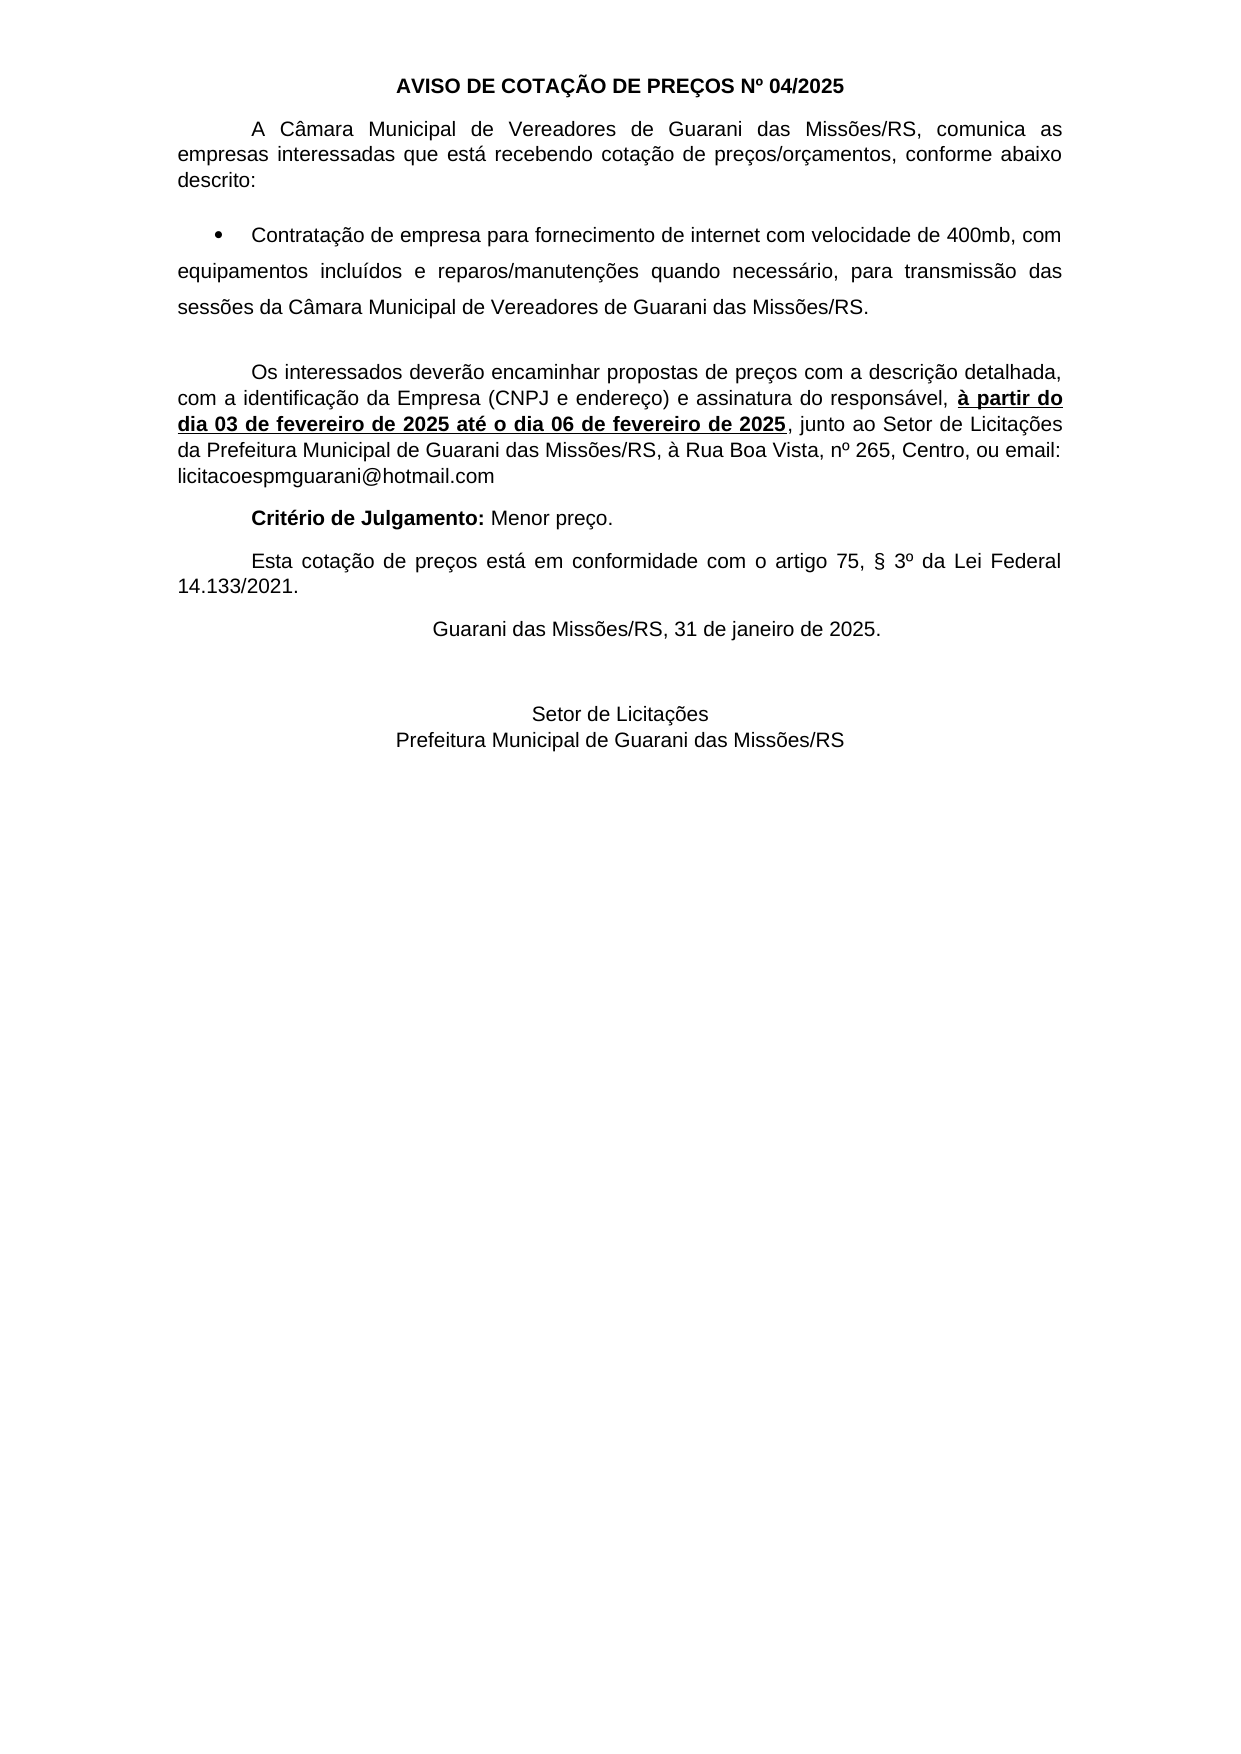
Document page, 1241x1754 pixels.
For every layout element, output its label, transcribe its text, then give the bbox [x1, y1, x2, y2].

text Prefeitura Municipal de Guarani das Missões/RS [177, 728, 1063, 752]
text Critério de Julgamento: Menor preço. [177, 506, 1063, 530]
list Contratação de empresa para fornecimento de internet com velocidade de 400mb, com equipamentos incluídos e reparos/manutenções quando necessário, para transmissão das sessões da Câmara Municipal de Vereadores de Guarani das Missões/RS. [177, 223, 1063, 319]
text Guarani das Missões/RS, 31 de janeiro de 2025. [177, 617, 1063, 641]
text A Câmara Municipal de Vereadores de Guarani das Missões/RS, comunica as empresas interessadas que está recebendo cotação de preços/orçamentos, conforme abaixo descrito: [177, 116, 1063, 192]
text AVISO DE COTAÇÃO DE PREÇOS Nº 04/2025 [177, 74, 1063, 98]
text Os interessados deverão encaminhar propostas de preços com a descrição detalhada, com a identificação da Empresa (CNPJ e endereço) e assinatura do responsável, à partir do dia 03 de fevereiro de 2025 até o dia 06 de fevereiro de 2025, junto ao Setor de Licitações da Prefeitura Municipal de Guarani das Missões/RS, à Rua Boa Vista, nº 265, Centro, ou email: licitacoespmguarani@hotmail.com [177, 360, 1063, 487]
text Setor de Licitações [177, 702, 1063, 726]
text Esta cotação de preços está em conformidade com o artigo 75, § 3º da Lei Federal 14.133/2021. [177, 548, 1063, 598]
